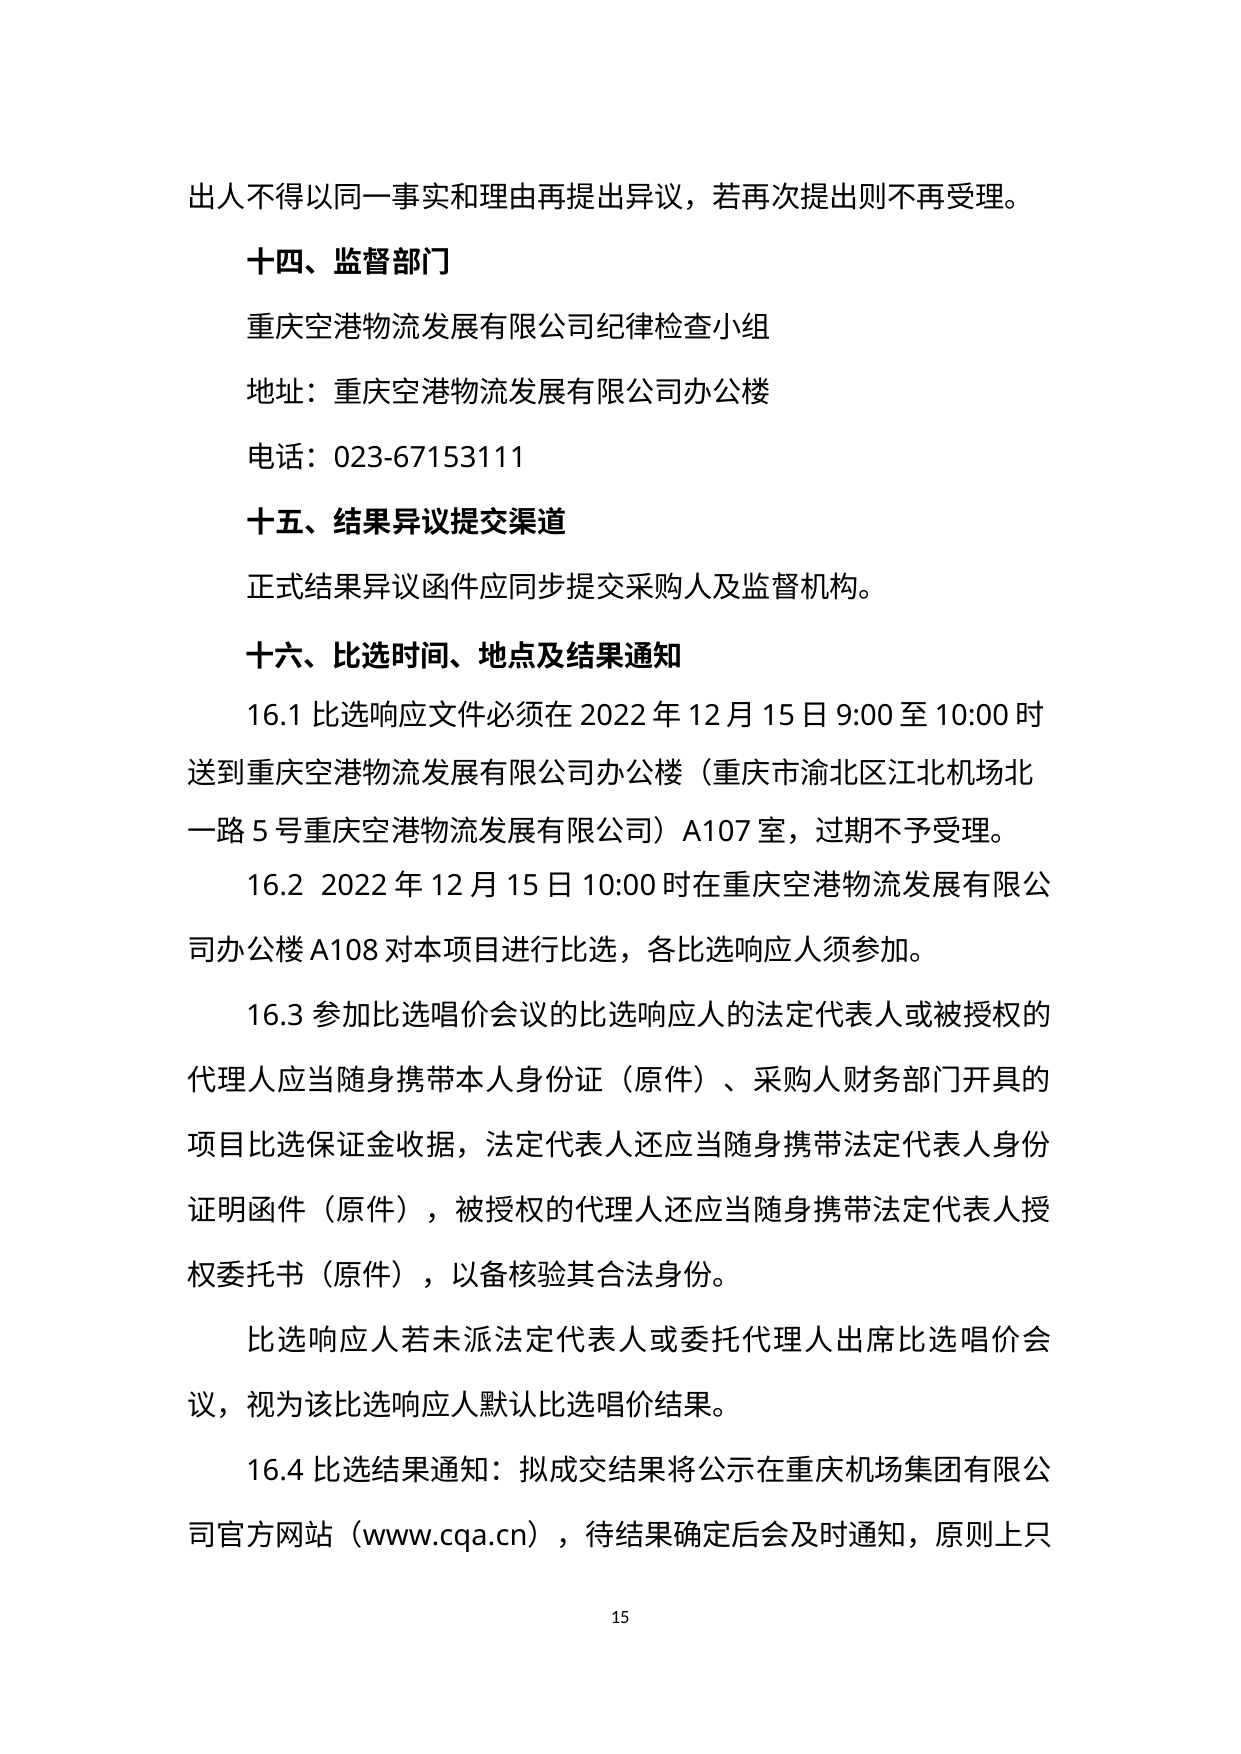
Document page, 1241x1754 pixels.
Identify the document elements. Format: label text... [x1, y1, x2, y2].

text 比选响应人若未派法定代表人或委托代理人出席比选唱价会议，视为该比选响应人默认比选唱价结果。 [187, 1305, 1053, 1435]
text 16.2 2022年12月15日10:00时在重庆空港物流发展有限公司办公楼A108对本项目进行比选，各比选响应人须参加。 [187, 850, 1053, 980]
text 16.1 比选响应文件必须在2022年12月15日9:00至10:00时送到重庆空港物流发展有限公司办公楼（重庆市渝北区江北机场北一路5号重庆空港物流发展有限公司）A107室，过期不予受理。 [187, 675, 1053, 850]
text 正式结果异议函件应同步提交采购人及监督机构。 [187, 552, 1053, 617]
text 重庆空港物流发展有限公司纪律检查小组 [187, 292, 1053, 357]
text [187, 1435, 1053, 1565]
text 16.3 参加比选唱价会议的比选响应人的法定代表人或被授权的代理人应当随身携带本人身份证（原件）、采购人财务部门开具的项目比选保证金收据，法定代表人还应当随身携带法定代表人身份证明函件（原件），被授权的代理人还应当随身携带法定代表人授权委托书（原件），以备核验其合法身份。 [187, 980, 1053, 1305]
text 电话：023-67153111 [187, 422, 1053, 487]
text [187, 162, 1053, 227]
text 十六、比选时间、地点及结果通知 [187, 617, 1053, 675]
text 地址：重庆空港物流发展有限公司办公楼 [187, 357, 1053, 422]
text 十五、结果异议提交渠道 [187, 487, 1053, 552]
text 十四、监督部门 [187, 227, 1053, 292]
